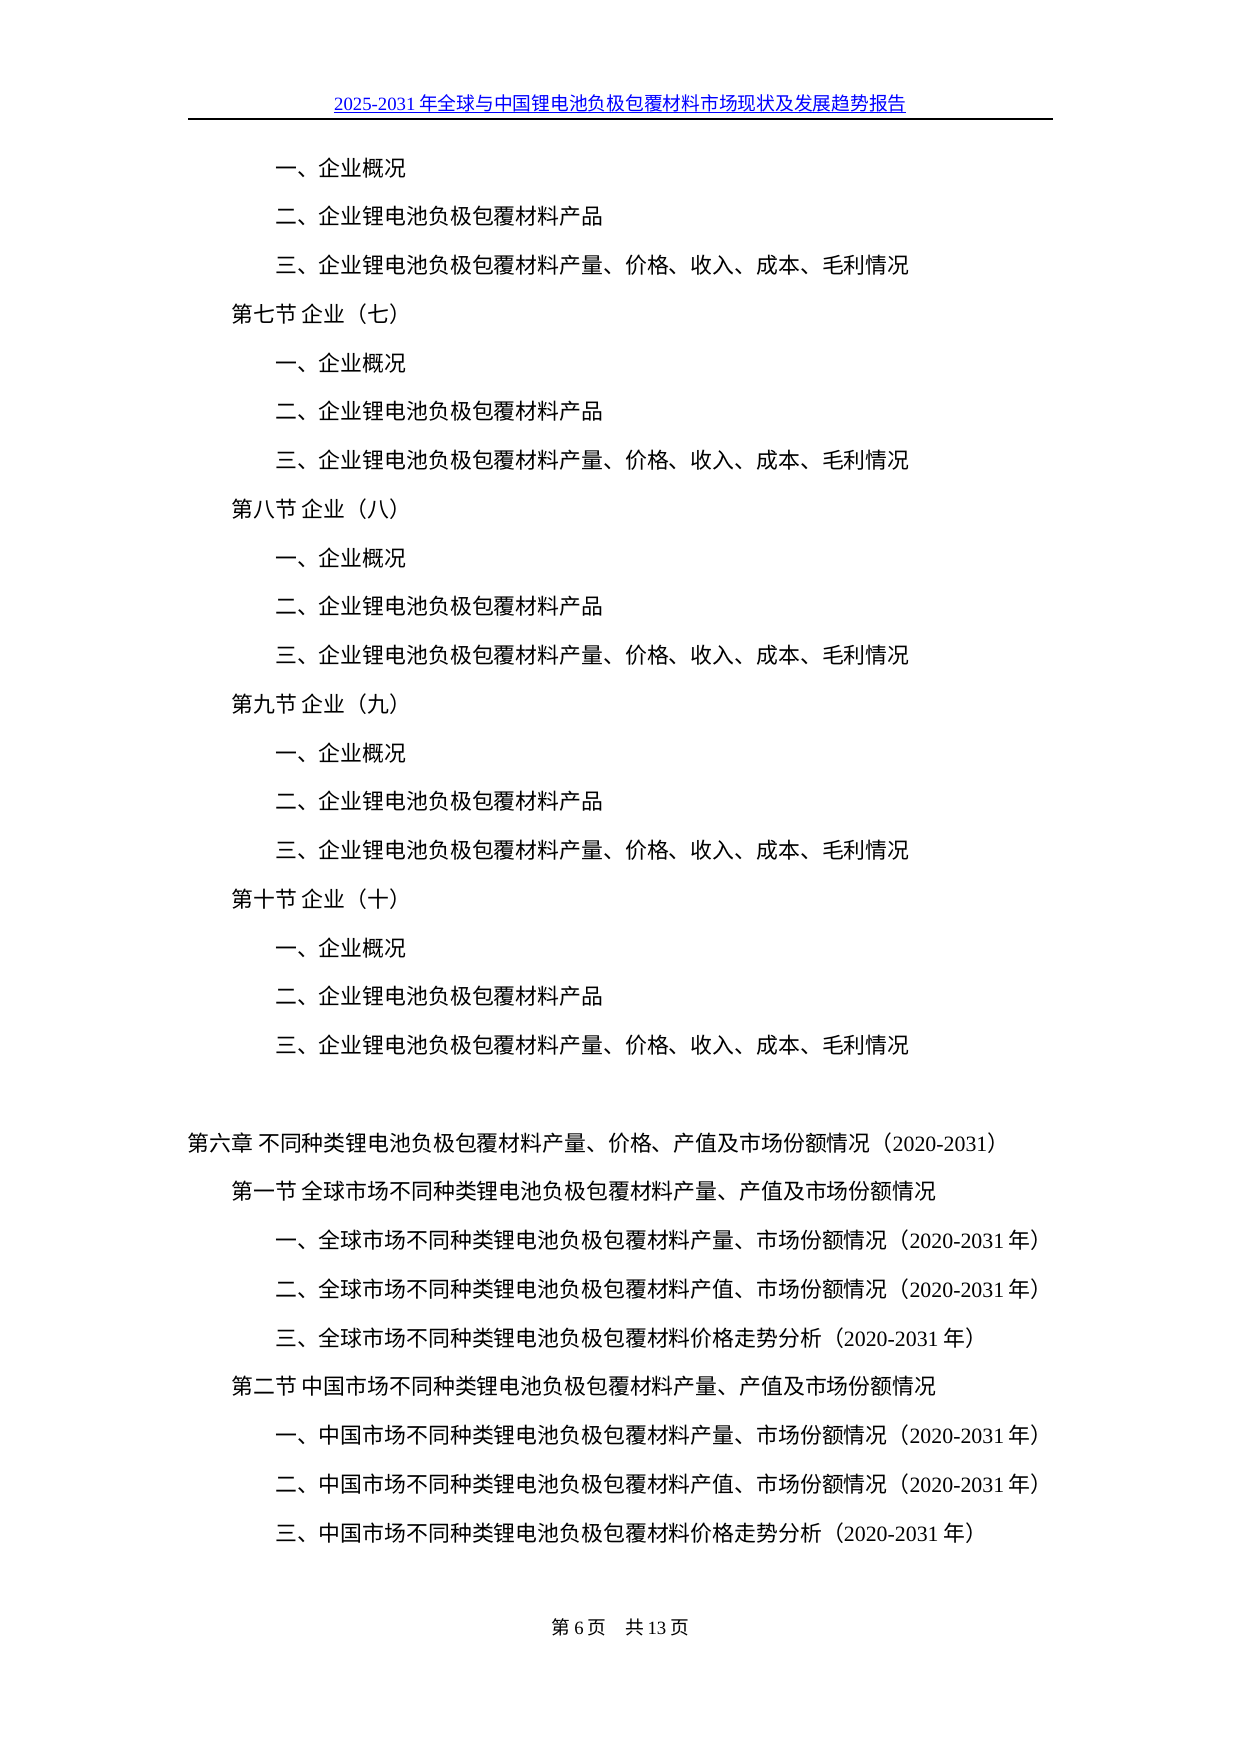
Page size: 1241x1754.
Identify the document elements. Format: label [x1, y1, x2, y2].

text [187, 150, 1053, 1548]
